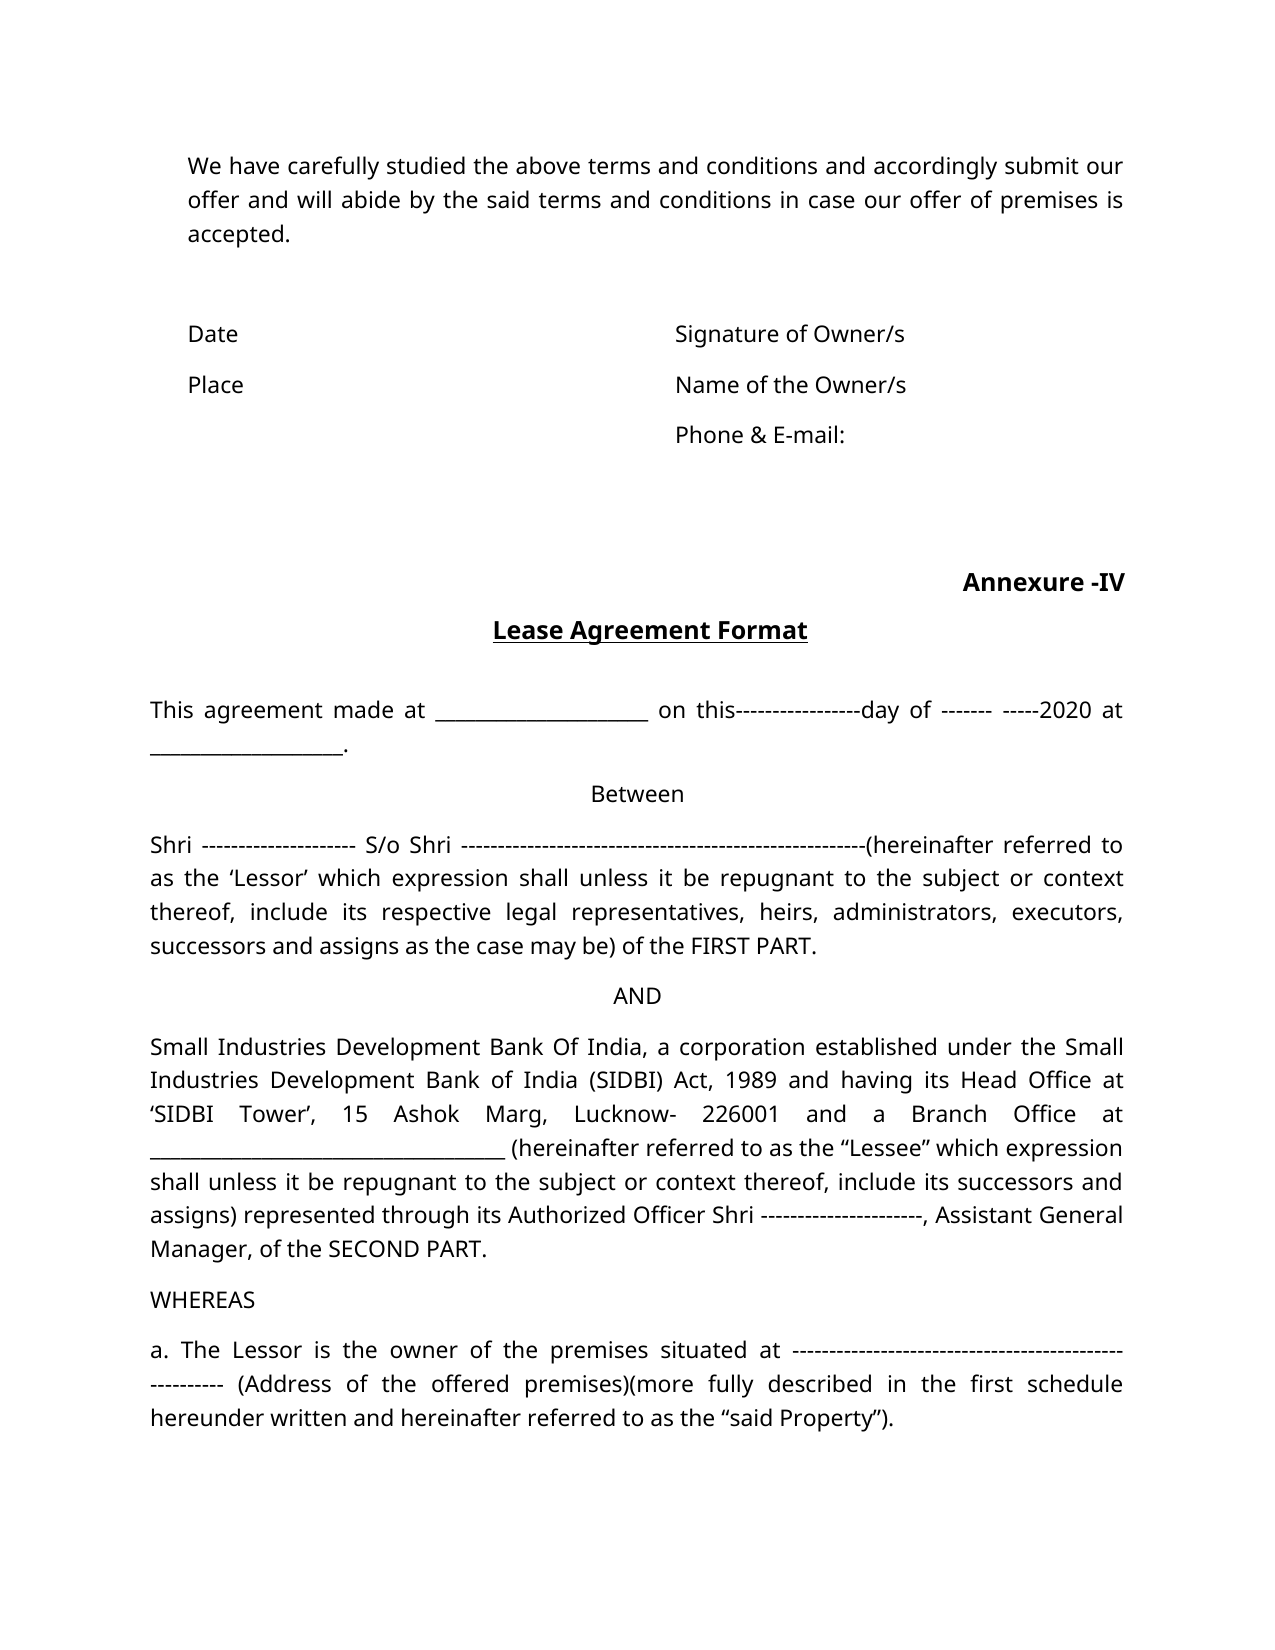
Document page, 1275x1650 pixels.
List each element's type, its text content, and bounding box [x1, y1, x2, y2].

text Annexure -IV [175, 564, 1125, 598]
text Date Signature of Owner/s [187, 318, 1125, 349]
text AND [150, 980, 1125, 1012]
text Lease Agreement Format [175, 613, 1125, 647]
text a. The Lessor is the owner of the premises situated at --------------------------------------------- ---------- (Address of the offered premises)(more fully described in the first schedule hereunder written and hereinafter referred to as the “said Property”). [150, 1334, 1125, 1433]
text WHEREAS [150, 1284, 1125, 1315]
text Small Industries Development Bank Of India, a corporation established under the Small Industries Development Bank of India (SIDBI) Act, 1989 and having its Head Office at ‘SIDBI Tower’, 15 Ashok Marg, Lucknow- 226001 and a Branch Office at ___________________________________ (hereinafter referred to as the “Lessee” which expression shall unless it be repugnant to the subject or context thereof, include its successors and assigns) represented through its Authorized Officer Shri ----------------------, Assistant General Manager, of the SECOND PART. [150, 1031, 1125, 1264]
text Place Name of the Owner/s [187, 369, 1125, 400]
text Phone & E-mail: [600, 419, 1125, 450]
text Shri --------------------- S/o Shri -------------------------------------------------------(hereinafter referred to as the ‘Lessor’ which expression shall unless it be repugnant to the subject or context thereof, include its respective legal representatives, heirs, administrators, executors, successors and assigns as the case may be) of the FIRST PART. [150, 829, 1125, 961]
text We have carefully studied the above terms and conditions and accordingly submit our offer and will abide by the said terms and conditions in case our offer of premises is accepted. [187, 150, 1125, 249]
text This agreement made at _____________________ on this-----------------day of ------- -----2020 at ___________________. [150, 694, 1125, 759]
text Between [150, 778, 1125, 809]
